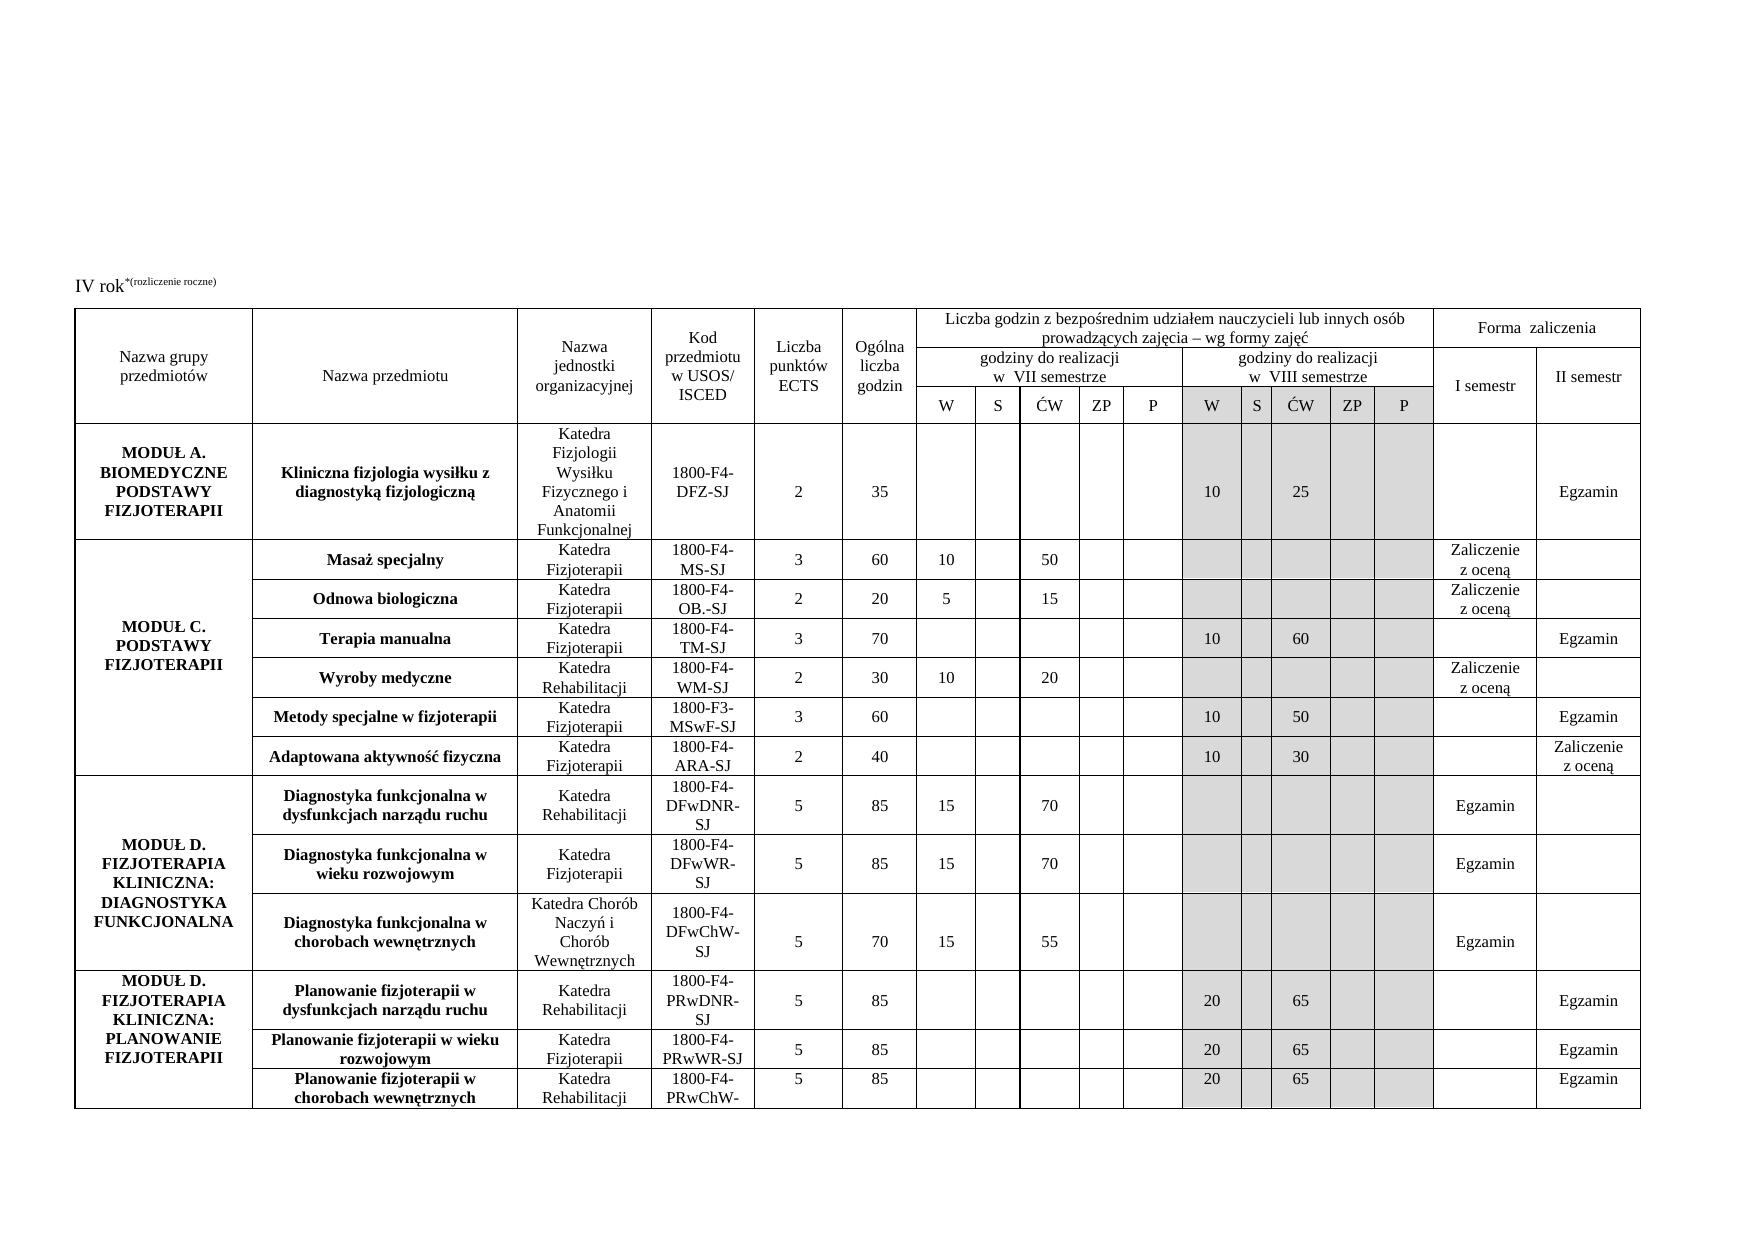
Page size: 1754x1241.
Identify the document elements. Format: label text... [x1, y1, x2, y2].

table_cell 70 [843, 619, 916, 657]
table_cell Planowanie fizjoterapii w wieku rozwojowym [253, 1030, 517, 1068]
table_cell 1800-F4-OB.-SJ [652, 580, 754, 618]
table_cell godziny do realizacji w VII semestrze [917, 348, 1182, 386]
table_cell Odnowa biologiczna [253, 580, 517, 618]
table_cell [1537, 580, 1640, 618]
table_cell Katedra Fizjoterapii [518, 540, 651, 578]
table_cell [976, 971, 1019, 1029]
table_cell 2 [755, 737, 842, 775]
table_cell [1375, 424, 1433, 539]
table_cell 1800-F4-DFZ-SJ [652, 424, 754, 539]
table_cell [917, 619, 975, 657]
table_cell Katedra Rehabilitacji [518, 971, 651, 1029]
table_cell [976, 894, 1019, 970]
table_cell [1183, 658, 1241, 697]
table_cell [1272, 580, 1330, 618]
table_cell 5 [755, 776, 842, 834]
table_cell [1375, 835, 1433, 892]
table_cell [917, 698, 975, 736]
table_cell [1080, 619, 1123, 657]
table_cell ĆW [1021, 387, 1079, 423]
table_cell Egzamin [1537, 1030, 1640, 1068]
table_cell [1434, 737, 1536, 775]
table_cell 2 [755, 424, 842, 539]
table_cell [1183, 894, 1241, 970]
table_cell [1242, 1030, 1271, 1068]
table_cell [1124, 737, 1182, 775]
table_cell 85 [843, 835, 916, 892]
table_cell Egzamin [1537, 971, 1640, 1029]
table_cell [1331, 894, 1374, 970]
table_cell [1272, 776, 1330, 834]
table_cell [1021, 971, 1079, 1029]
table_cell [1183, 580, 1241, 618]
table_cell Masaż specjalny [253, 540, 517, 578]
table_cell [1537, 540, 1640, 578]
table_header Ogólna liczba godzin [843, 309, 916, 423]
table_cell [1080, 540, 1123, 578]
table_cell [917, 971, 975, 1029]
table_cell 5 [755, 1069, 842, 1107]
table_cell Zaliczenie z oceną [1434, 540, 1536, 578]
table_cell 50 [1272, 698, 1330, 736]
table_cell [1331, 1069, 1374, 1107]
table_cell [1124, 540, 1182, 578]
table_cell Egzamin [1537, 698, 1640, 736]
table_cell [1124, 424, 1182, 539]
table_cell [917, 737, 975, 775]
table_cell 1800-F4-DFwWR-SJ [652, 835, 754, 892]
table_cell Diagnostyka funkcjonalna w wieku rozwojowym [253, 835, 517, 892]
table_cell [1331, 619, 1374, 657]
table_cell 60 [843, 540, 916, 578]
table_cell [1434, 619, 1536, 657]
table_cell Katedra Fizjoterapii [518, 1030, 651, 1068]
table_cell 85 [843, 971, 916, 1029]
table_cell [1242, 835, 1271, 892]
table_cell [1080, 580, 1123, 618]
table_cell Diagnostyka funkcjonalna w dysfunkcjach narządu ruchu [253, 776, 517, 834]
table_cell 85 [843, 1030, 916, 1068]
table_cell 1800-F4-TM-SJ [652, 619, 754, 657]
table_cell 1800-F4-PRwWR-SJ [652, 1030, 754, 1068]
table_cell [1124, 658, 1182, 697]
table_cell [1080, 698, 1123, 736]
table_cell Katedra Fizjoterapii [518, 835, 651, 892]
table_cell [1183, 835, 1241, 892]
text IV rok*(rozliczenie roczne) [75, 275, 1679, 297]
table_cell MODUŁ A. BIOMEDYCZNE PODSTAWY FIZJOTERAPII [76, 424, 252, 539]
table_cell [976, 580, 1019, 618]
table_cell MODUŁ D. FIZJOTERAPIA KLINICZNA: PLANOWANIE FIZJOTERAPII [76, 971, 252, 1107]
table_cell 2 [755, 580, 842, 618]
table_cell 5 [755, 894, 842, 970]
table_cell 65 [1272, 971, 1330, 1029]
table_cell [1537, 835, 1640, 892]
table_cell [1242, 540, 1271, 578]
table_cell [1124, 1030, 1182, 1068]
table_cell 1800-F4-DFwChW-SJ [652, 894, 754, 970]
table_cell 10 [1183, 619, 1241, 657]
table_cell Zaliczenie z oceną [1537, 737, 1640, 775]
table_cell [976, 540, 1019, 578]
table_cell [1375, 580, 1433, 618]
table_cell [1124, 894, 1182, 970]
table_cell S [976, 387, 1019, 423]
table_cell 30 [1272, 737, 1330, 775]
table_cell Zaliczenie z oceną [1434, 658, 1536, 697]
table_cell Kliniczna fizjologia wysiłku z diagnostyką fizjologiczną [253, 424, 517, 539]
table_cell Egzamin [1537, 619, 1640, 657]
table_cell [1331, 658, 1374, 697]
table_cell 10 [917, 658, 975, 697]
table_cell ZP [1331, 387, 1374, 423]
table_cell [1242, 1069, 1271, 1107]
table_header Liczba punktów ECTS [755, 309, 842, 423]
table_cell Katedra Fizjoterapii [518, 619, 651, 657]
table_cell 15 [1021, 580, 1079, 618]
table_cell P [1124, 387, 1182, 423]
table_cell [1331, 424, 1374, 539]
table_cell [1242, 894, 1271, 970]
table_cell 3 [755, 540, 842, 578]
table_cell [976, 424, 1019, 539]
table_cell 85 [843, 776, 916, 834]
table_cell [1080, 424, 1123, 539]
table_cell [1242, 971, 1271, 1029]
table_cell 25 [1272, 424, 1330, 539]
table_cell [1080, 1069, 1123, 1107]
table_cell 15 [917, 835, 975, 892]
table_cell 55 [1021, 894, 1079, 970]
table_cell [917, 1030, 975, 1068]
table_cell Diagnostyka funkcjonalna w chorobach wewnętrznych [253, 894, 517, 970]
table_cell [1021, 619, 1079, 657]
table_cell [1434, 1030, 1536, 1068]
table_cell 20 [1183, 1030, 1241, 1068]
table_cell [1242, 658, 1271, 697]
table_cell W [1183, 387, 1241, 423]
table_cell Katedra Fizjologii Wysiłku Fizycznego i Anatomii Funkcjonalnej [518, 424, 651, 539]
table_cell [1080, 658, 1123, 697]
table_cell godziny do realizacji w VIII semestrze [1183, 348, 1433, 386]
table_cell [1375, 1069, 1433, 1107]
table_cell 20 [1183, 971, 1241, 1029]
table_cell 1800-F4-PRwDNR-SJ [652, 971, 754, 1029]
table_cell [1537, 894, 1640, 970]
table_cell [1434, 1069, 1536, 1107]
table_cell [1331, 580, 1374, 618]
table_cell S [1242, 387, 1271, 423]
table_cell Adaptowana aktywność fizyczna [253, 737, 517, 775]
table_cell [1124, 776, 1182, 834]
table_cell [1124, 835, 1182, 892]
table_cell [1080, 894, 1123, 970]
table_cell 20 [1021, 658, 1079, 697]
table_cell [1080, 1030, 1123, 1068]
table_cell 15 [917, 776, 975, 834]
table_cell 10 [1183, 737, 1241, 775]
table_cell Katedra Chorób Naczyń i Chorób Wewnętrznych [518, 894, 651, 970]
table_cell [1272, 540, 1330, 578]
table_cell 10 [1183, 424, 1241, 539]
table_cell [976, 619, 1019, 657]
table_header Liczba godzin z bezpośrednim udziałem nauczycieli lub innych osób prowadzących zajęcia – wg formy zajęć [917, 309, 1433, 347]
table_cell Katedra Rehabilitacji [518, 776, 651, 834]
table_cell MODUŁ C. PODSTAWY FIZJOTERAPII [76, 540, 252, 775]
table_cell [1080, 835, 1123, 892]
table_cell [1021, 737, 1079, 775]
table_cell [1434, 424, 1536, 539]
table_cell 1800-F4-ARA-SJ [652, 737, 754, 775]
table_cell [1021, 698, 1079, 736]
table_cell 15 [917, 894, 975, 970]
table_cell Egzamin [1434, 894, 1536, 970]
table_cell [1021, 424, 1079, 539]
table_cell 35 [843, 424, 916, 539]
table_cell [1242, 776, 1271, 834]
table_cell Katedra Fizjoterapii [518, 737, 651, 775]
table_cell [976, 658, 1019, 697]
table_cell [1331, 971, 1374, 1029]
table_cell 70 [1021, 776, 1079, 834]
table_cell [1242, 698, 1271, 736]
table_cell [1375, 971, 1433, 1029]
table_cell [1331, 737, 1374, 775]
table_cell [1375, 737, 1433, 775]
table_cell 70 [1021, 835, 1079, 892]
table_cell Zaliczenie z oceną [1434, 580, 1536, 618]
table_cell 3 [755, 698, 842, 736]
table_cell [1124, 580, 1182, 618]
table_cell 5 [755, 835, 842, 892]
table_cell 65 [1272, 1030, 1330, 1068]
table_cell Egzamin [1434, 835, 1536, 892]
table_cell [976, 1069, 1019, 1107]
table_cell [1021, 1069, 1079, 1107]
table_cell [976, 835, 1019, 892]
table_cell 60 [1272, 619, 1330, 657]
table_cell 1800-F3-MSwF-SJ [652, 698, 754, 736]
table_cell [917, 424, 975, 539]
table_cell [1021, 1030, 1079, 1068]
table_cell 1800-F4-WM-SJ [652, 658, 754, 697]
table_cell 10 [917, 540, 975, 578]
table_cell Planowanie fizjoterapii w dysfunkcjach narządu ruchu [253, 971, 517, 1029]
table_cell 1800-F4-MS-SJ [652, 540, 754, 578]
table_cell [1124, 1069, 1182, 1107]
table_cell [1080, 971, 1123, 1029]
table_cell [1242, 424, 1271, 539]
table_header Kod przedmiotu w USOS/ ISCED [652, 309, 754, 423]
table_cell [1242, 580, 1271, 618]
table_cell 2 [755, 658, 842, 697]
table_cell Katedra Fizjoterapii [518, 580, 651, 618]
table_header Forma zaliczenia [1434, 309, 1640, 347]
table_cell [1331, 776, 1374, 834]
table_cell 60 [843, 698, 916, 736]
table_cell W [917, 387, 975, 423]
table_cell [1124, 619, 1182, 657]
table_cell [1183, 540, 1241, 578]
table_cell 20 [1183, 1069, 1241, 1107]
table_cell 20 [843, 580, 916, 618]
table_cell [976, 698, 1019, 736]
table_cell [917, 1069, 975, 1107]
table_cell 30 [843, 658, 916, 697]
table_cell 5 [755, 1030, 842, 1068]
table_cell [976, 1030, 1019, 1068]
table_cell [1331, 540, 1374, 578]
table_cell 3 [755, 619, 842, 657]
table_cell [1537, 776, 1640, 834]
table_cell [1272, 658, 1330, 697]
table_cell Metody specjalne w fizjoterapii [253, 698, 517, 736]
table_cell [1080, 776, 1123, 834]
table_cell [1124, 698, 1182, 736]
table_cell [1080, 737, 1123, 775]
table_cell II semestr [1537, 348, 1640, 423]
table_cell [1375, 658, 1433, 697]
table_cell 70 [843, 894, 916, 970]
table_cell [1124, 971, 1182, 1029]
table_cell [1537, 658, 1640, 697]
table_cell [1375, 894, 1433, 970]
table_cell [1183, 776, 1241, 834]
table_cell 85 [843, 1069, 916, 1107]
table_cell [1375, 698, 1433, 736]
table_cell Egzamin [1434, 776, 1536, 834]
table_cell 5 [917, 580, 975, 618]
table_header Nazwa jednostki organizacyjnej [518, 309, 651, 423]
table_cell Katedra Rehabilitacji [518, 658, 651, 697]
table_cell ZP [1080, 387, 1123, 423]
table_cell [1331, 835, 1374, 892]
table_cell [1242, 619, 1271, 657]
table_cell [1375, 619, 1433, 657]
table_cell Egzamin [1537, 424, 1640, 539]
table_cell Katedra Fizjoterapii [518, 698, 651, 736]
table_cell [1272, 835, 1330, 892]
table_cell [1331, 698, 1374, 736]
table_cell [1375, 1030, 1433, 1068]
table_cell [1272, 894, 1330, 970]
table_cell [1331, 1030, 1374, 1068]
table_cell [1242, 737, 1271, 775]
table_cell Egzamin [1537, 1069, 1640, 1107]
table_cell ĆW [1272, 387, 1330, 423]
table_cell P [1375, 387, 1433, 423]
table_cell 65 [1272, 1069, 1330, 1107]
table_cell Wyroby medyczne [253, 658, 517, 697]
table_cell 50 [1021, 540, 1079, 578]
table_cell 40 [843, 737, 916, 775]
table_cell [253, 1069, 517, 1107]
table_cell [1434, 698, 1536, 736]
table_cell 10 [1183, 698, 1241, 736]
table_header Nazwa przedmiotu [253, 309, 517, 423]
table_cell [1375, 776, 1433, 834]
table_cell [976, 737, 1019, 775]
table_cell 5 [755, 971, 842, 1029]
table_cell 1800-F4-DFwDNR-SJ [652, 776, 754, 834]
table_cell [1434, 971, 1536, 1029]
table_header Nazwa grupy przedmiotów [76, 309, 252, 423]
table_cell [1375, 540, 1433, 578]
table_cell 1800-F4-PRwChW-SJ [652, 1069, 754, 1107]
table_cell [518, 1069, 651, 1107]
table_cell I semestr [1434, 348, 1536, 423]
table_cell MODUŁ D. FIZJOTERAPIA KLINICZNA: DIAGNOSTYKA FUNKCJONALNA [76, 776, 252, 970]
table_cell [976, 776, 1019, 834]
table_cell Terapia manualna [253, 619, 517, 657]
